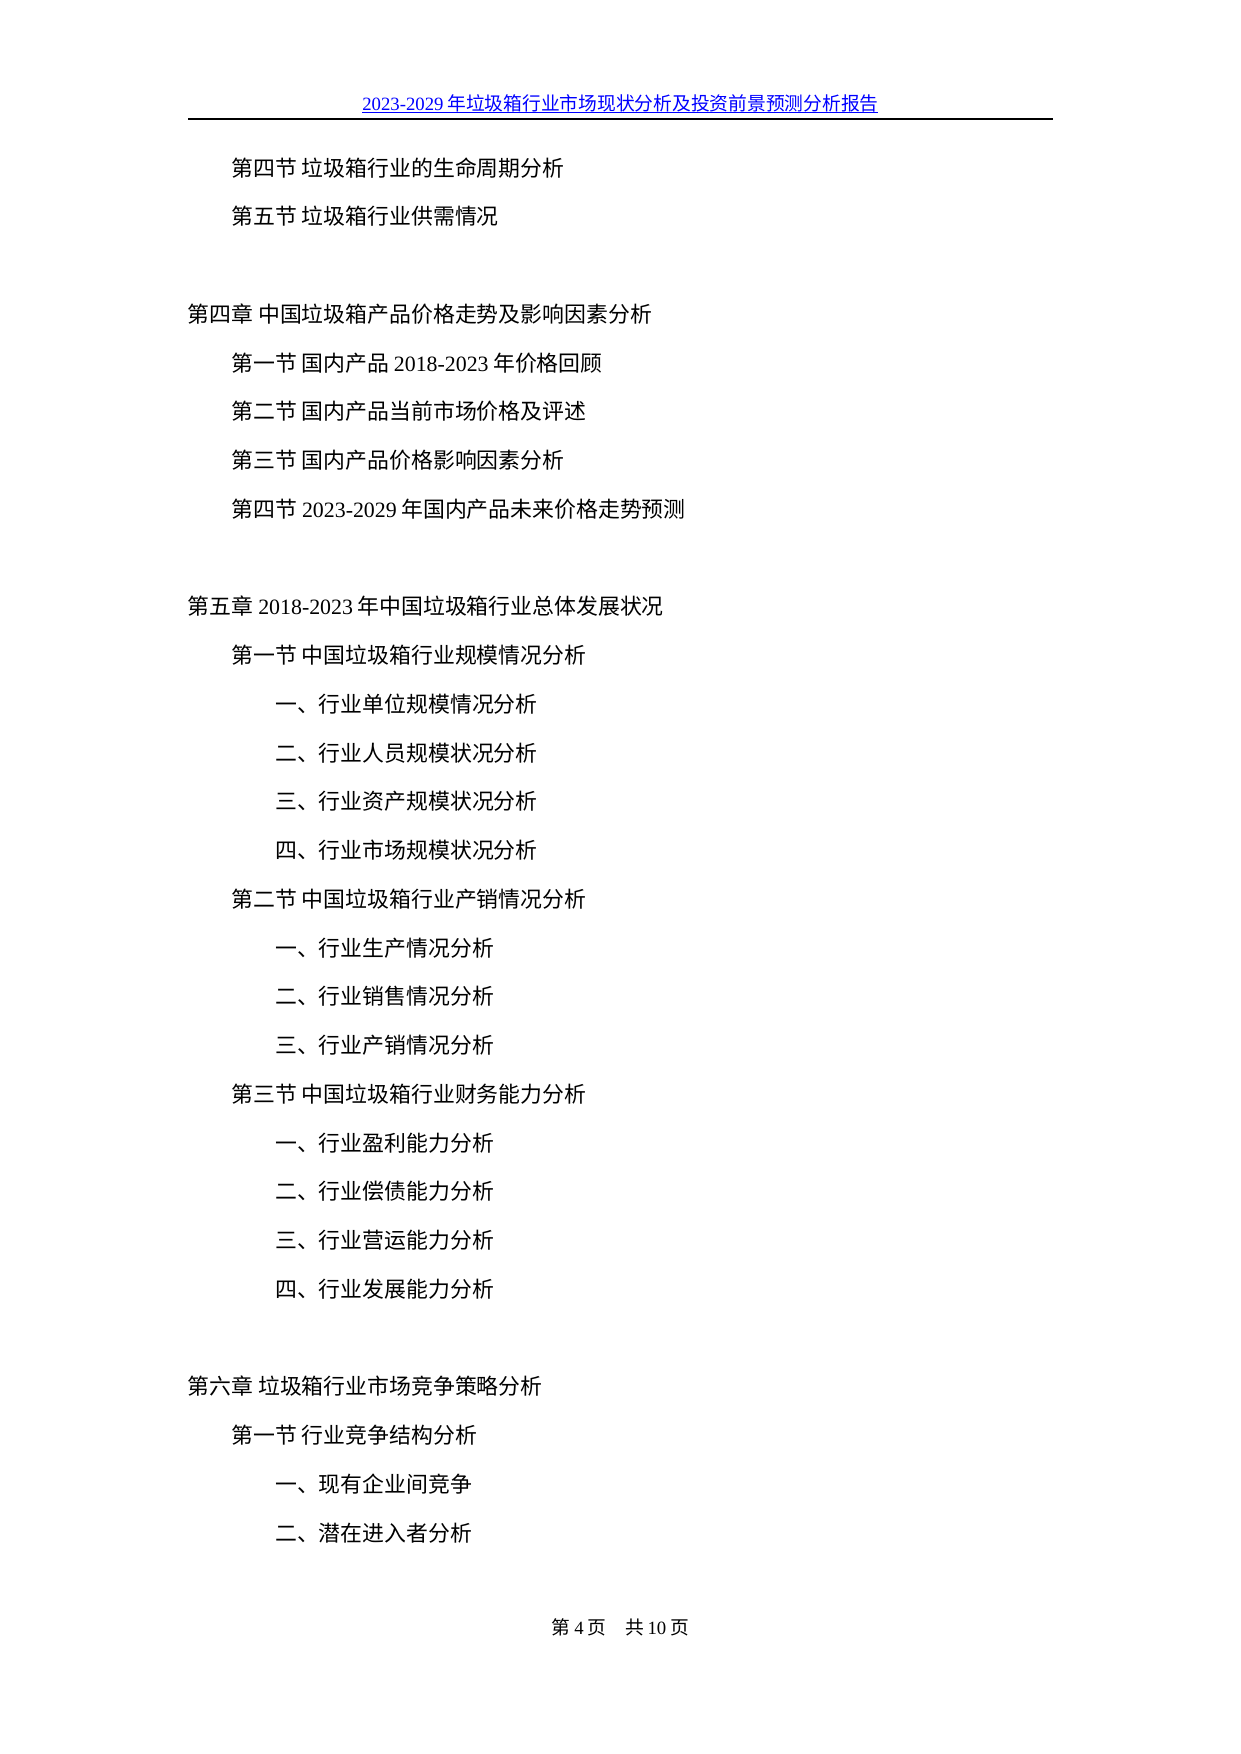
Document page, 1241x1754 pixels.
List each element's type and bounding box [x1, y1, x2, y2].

text [187, 150, 1053, 1548]
